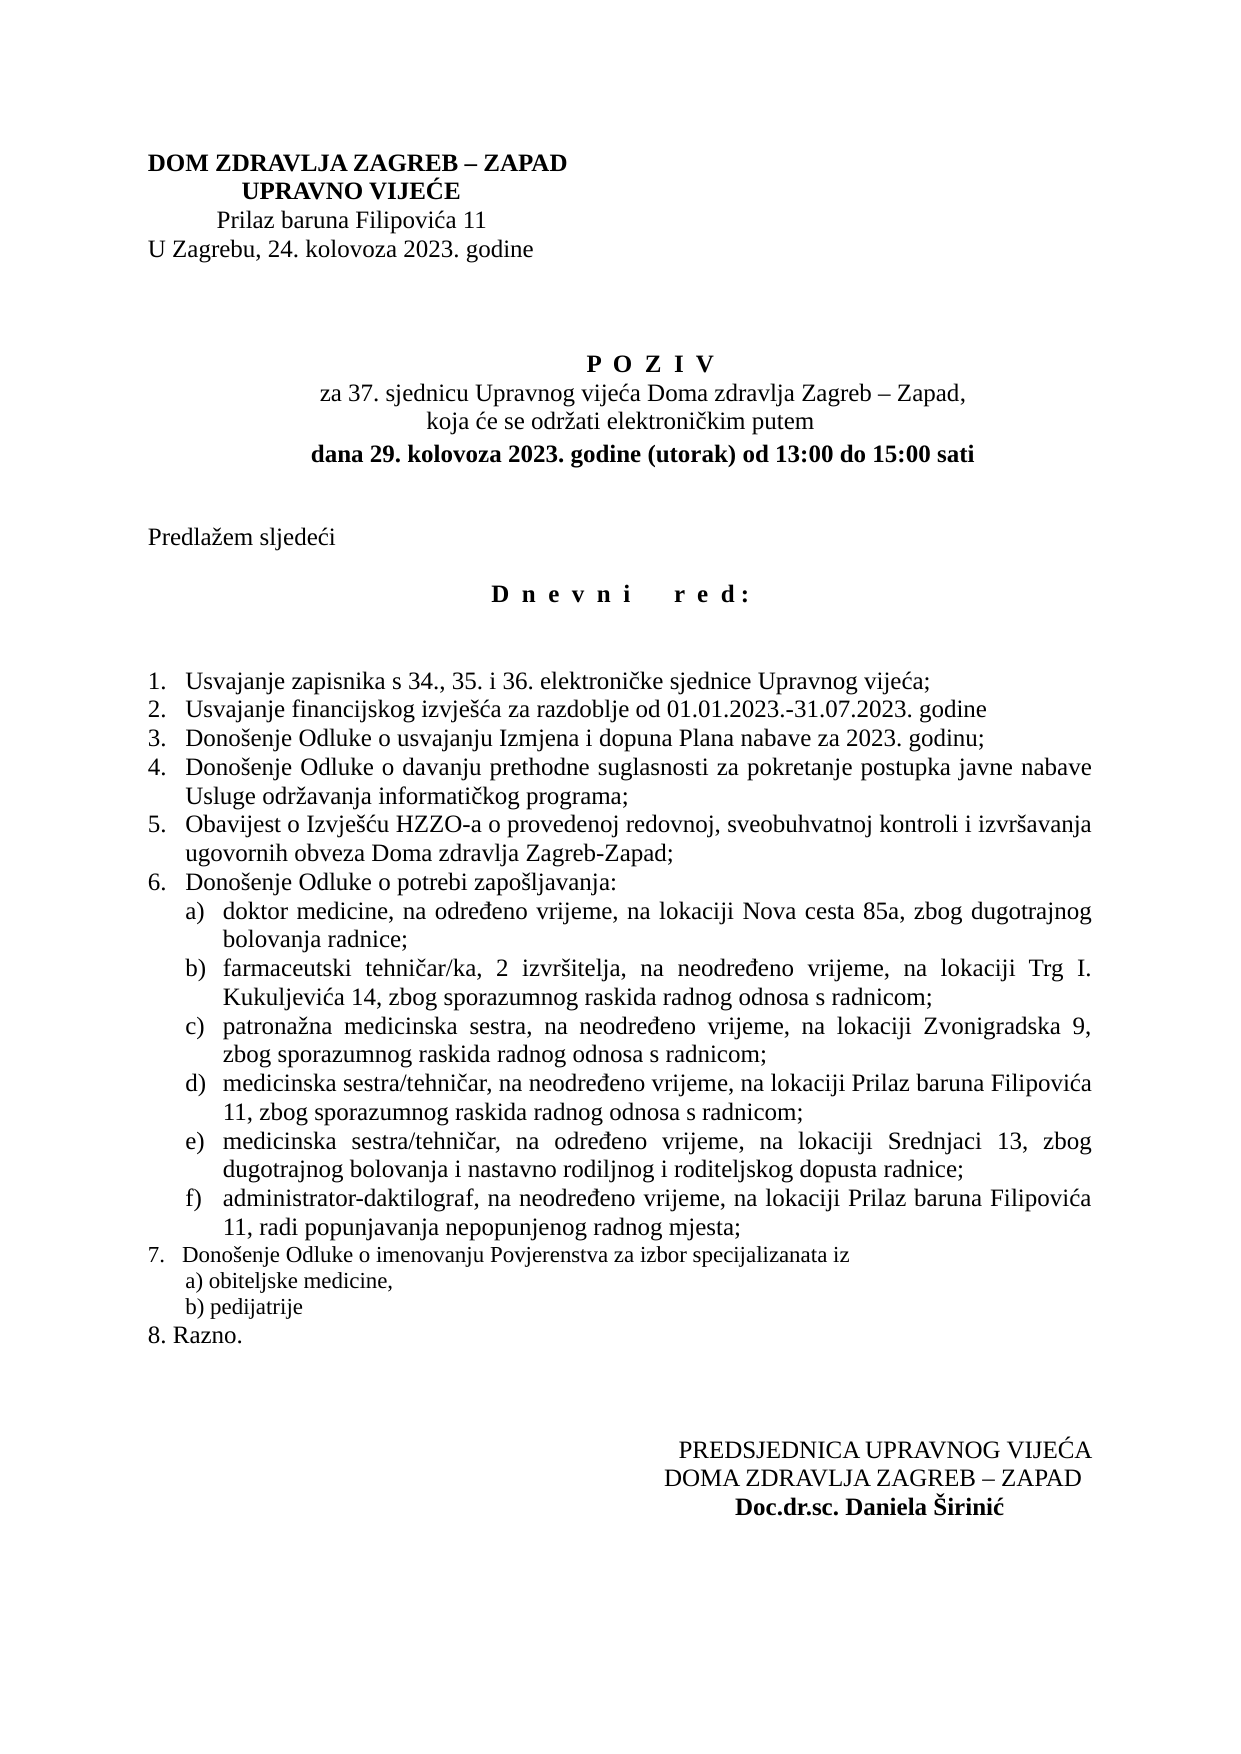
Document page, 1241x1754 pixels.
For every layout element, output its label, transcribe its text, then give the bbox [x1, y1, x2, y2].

text U Zagrebu, 24. kolovoza 2023. godine [148, 234, 1093, 263]
list Usvajanje financijskog izvješća za razdoblje od 01.01.2023.-31.07.2023. godine [148, 694, 1093, 723]
list Donošenje Odluke o potrebi zapošljavanja: [148, 867, 1093, 896]
text dana 29. kolovoza 2023. godine (utorak) od 13:00 do 15:00 sati [193, 439, 1093, 468]
list Donošenje Odluke o usvajanju Izmjena i dopuna Plana nabave za 2023. godinu; [148, 723, 1093, 752]
text za 37. sjednicu Upravnog vijeća Doma zdravlja Zagreb – Zapad, [193, 378, 1093, 406]
text b) pedijatrije [185, 1293, 1093, 1320]
list Obavijest o Izvješću HZZO-a o provedenoj redovnoj, sveobuhvatnoj kontroli i izvršavanja ugovornih obveza Doma zdravlja Zagreb-Zapad; [148, 809, 1093, 867]
list medicinska sestra/tehničar, na neodređeno vrijeme, na lokaciji Prilaz baruna Filipovića 11, zbog sporazumnog raskida radnog odnosa s radnicom; [185, 1068, 1093, 1126]
list Usvajanje zapisnika s 34., 35. i 36. elektroničke sjednice Upravnog vijeća; [148, 666, 1093, 694]
text D n e v n i r e d : [148, 579, 1093, 608]
text Predlažem sljedeći [148, 522, 1093, 551]
list doktor medicine, na određeno vrijeme, na lokaciji Nova cesta 85a, zbog dugotrajnog bolovanja radnice; [185, 896, 1093, 953]
text DOMA ZDRAVLJA ZAGREB – ZAPAD [148, 1463, 1093, 1492]
text Doc.dr.sc. Daniela Širinić [148, 1492, 1004, 1521]
text PREDSJEDNICA UPRAVNOG VIJEĆA [204, 1435, 1093, 1463]
text P O Z I V [208, 349, 1093, 378]
text UPRAVNO VIJEĆE [148, 176, 1093, 205]
text 8. Razno. [148, 1320, 1093, 1348]
list farmaceutski tehničar/ka, 2 izvršitelja, na neodređeno vrijeme, na lokaciji Trg I. Kukuljevića 14, zbog sporazumnog raskida radnog odnosa s radnicom; [185, 953, 1093, 1011]
list patronažna medicinska sestra, na neodređeno vrijeme, na lokaciji Zvonigradska 9, zbog sporazumnog raskida radnog odnosa s radnicom; [185, 1011, 1093, 1068]
text 7. Donošenje Odluke o imenovanju Povjerenstva za izbor specijalizanata iz [148, 1241, 1093, 1267]
text Prilaz baruna Filipovića 11 [148, 205, 1093, 234]
text DOM ZDRAVLJA ZAGREB – ZAPAD [148, 148, 1093, 176]
text koja će se održati elektroničkim putem [148, 406, 1093, 435]
text a) obiteljske medicine, [148, 1267, 1093, 1293]
list medicinska sestra/tehničar, na određeno vrijeme, na lokaciji Srednjaci 13, zbog dugotrajnog bolovanja i nastavno rodiljnog i roditeljskog dopusta radnice; [185, 1126, 1093, 1183]
list Donošenje Odluke o davanju prethodne suglasnosti za pokretanje postupka javne nabave Usluge održavanja informatičkog programa; [148, 752, 1093, 809]
list administrator-daktilograf, na neodređeno vrijeme, na lokaciji Prilaz baruna Filipovića 11, radi popunjavanja nepopunjenog radnog mjesta; [185, 1183, 1093, 1241]
